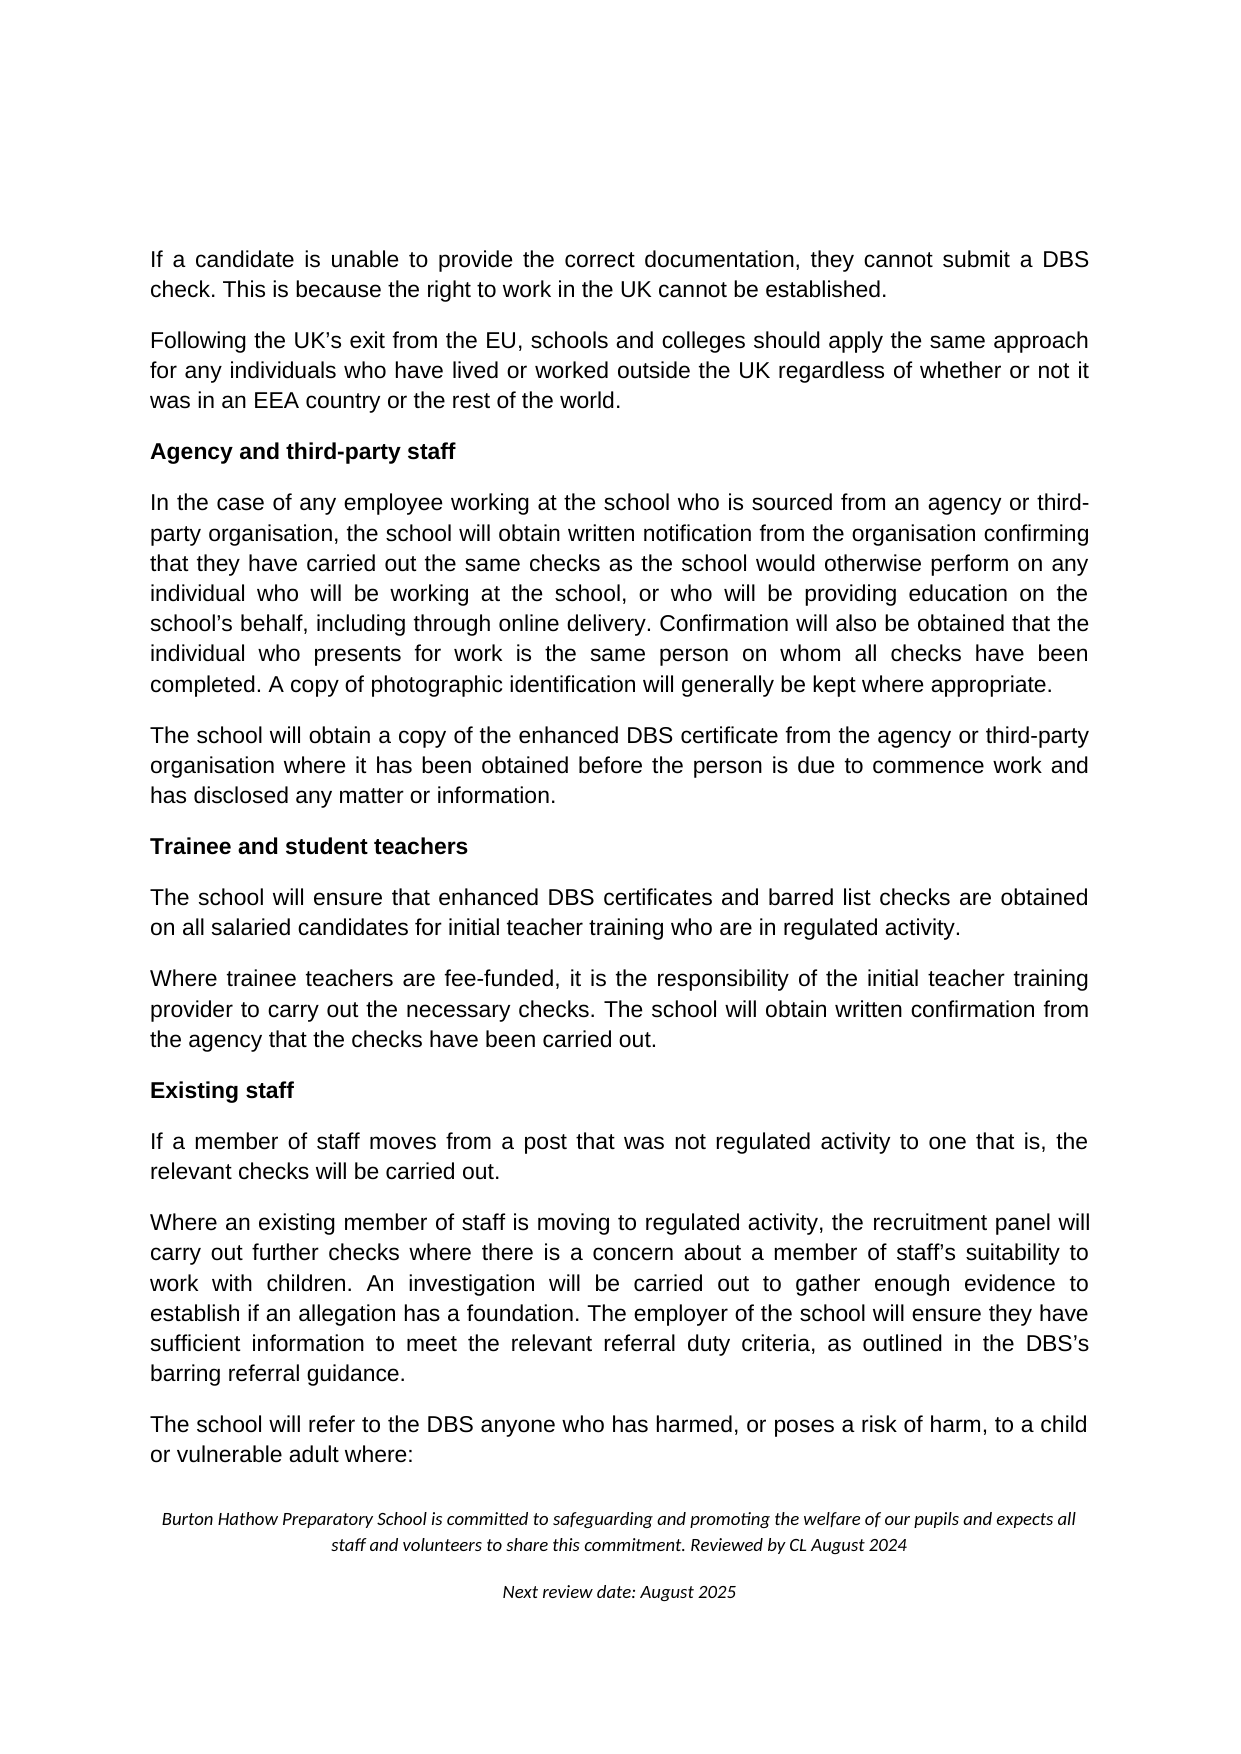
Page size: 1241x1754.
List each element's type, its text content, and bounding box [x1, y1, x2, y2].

text In the case of any employee working at the school who is sourced from an agency or third-party organisation, the school will obtain written notification from the organisation confirming that they have carried out the same checks as the school would otherwise perform on any individual who will be working at the school, or who will be providing education on the school’s behalf, including through online delivery. Confirmation will also be obtained that the individual who presents for work is the same person on whom all checks have been completed. A copy of photographic identification will generally be kept where appropriate. [150, 489, 1090, 697]
text Where trainee teachers are fee-funded, it is the responsibility of the initial teacher training provider to carry out the necessary checks. The school will obtain written confirmation from the agency that the checks have been carried out. [150, 965, 1090, 1052]
text If a candidate is unable to provide the correct documentation, they cannot submit a DBS check. This is because the right to work in the UK cannot be established. [150, 246, 1090, 302]
text The school will refer to the DBS anyone who has harmed, or poses a risk of harm, to a child or vulnerable adult where: [150, 1411, 1090, 1468]
text Agency and third-party staff [150, 438, 1090, 464]
text Existing staff [150, 1077, 1090, 1103]
text If a member of staff moves from a post that was not regulated activity to one that is, the relevant checks will be carried out. [150, 1128, 1090, 1184]
text Following the UK’s exit from the EU, schools and colleges should apply the same approach for any individuals who have lived or worked outside the UK regardless of whether or not it was in an EEA country or the rest of the world. [150, 327, 1090, 413]
text The school will ensure that enhanced DBS certificates and barred list checks are obtained on all salaried candidates for initial teacher training who are in regulated activity. [150, 884, 1090, 941]
text Trainee and student teachers [150, 833, 1090, 859]
text The school will obtain a copy of the enhanced DBS certificate from the agency or third-party organisation where it has been obtained before the person is due to commence work and has disclosed any matter or information. [150, 722, 1090, 808]
text Where an existing member of staff is moving to regulated activity, the recruitment panel will carry out further checks where there is a concern about a member of staff’s suitability to work with children. An investigation will be carried out to gather enough evidence to establish if an allegation has a foundation. The employer of the school will ensure they have sufficient information to meet the relevant referral duty criteria, as outlined in the DBS’s barring referral guidance. [150, 1209, 1090, 1386]
